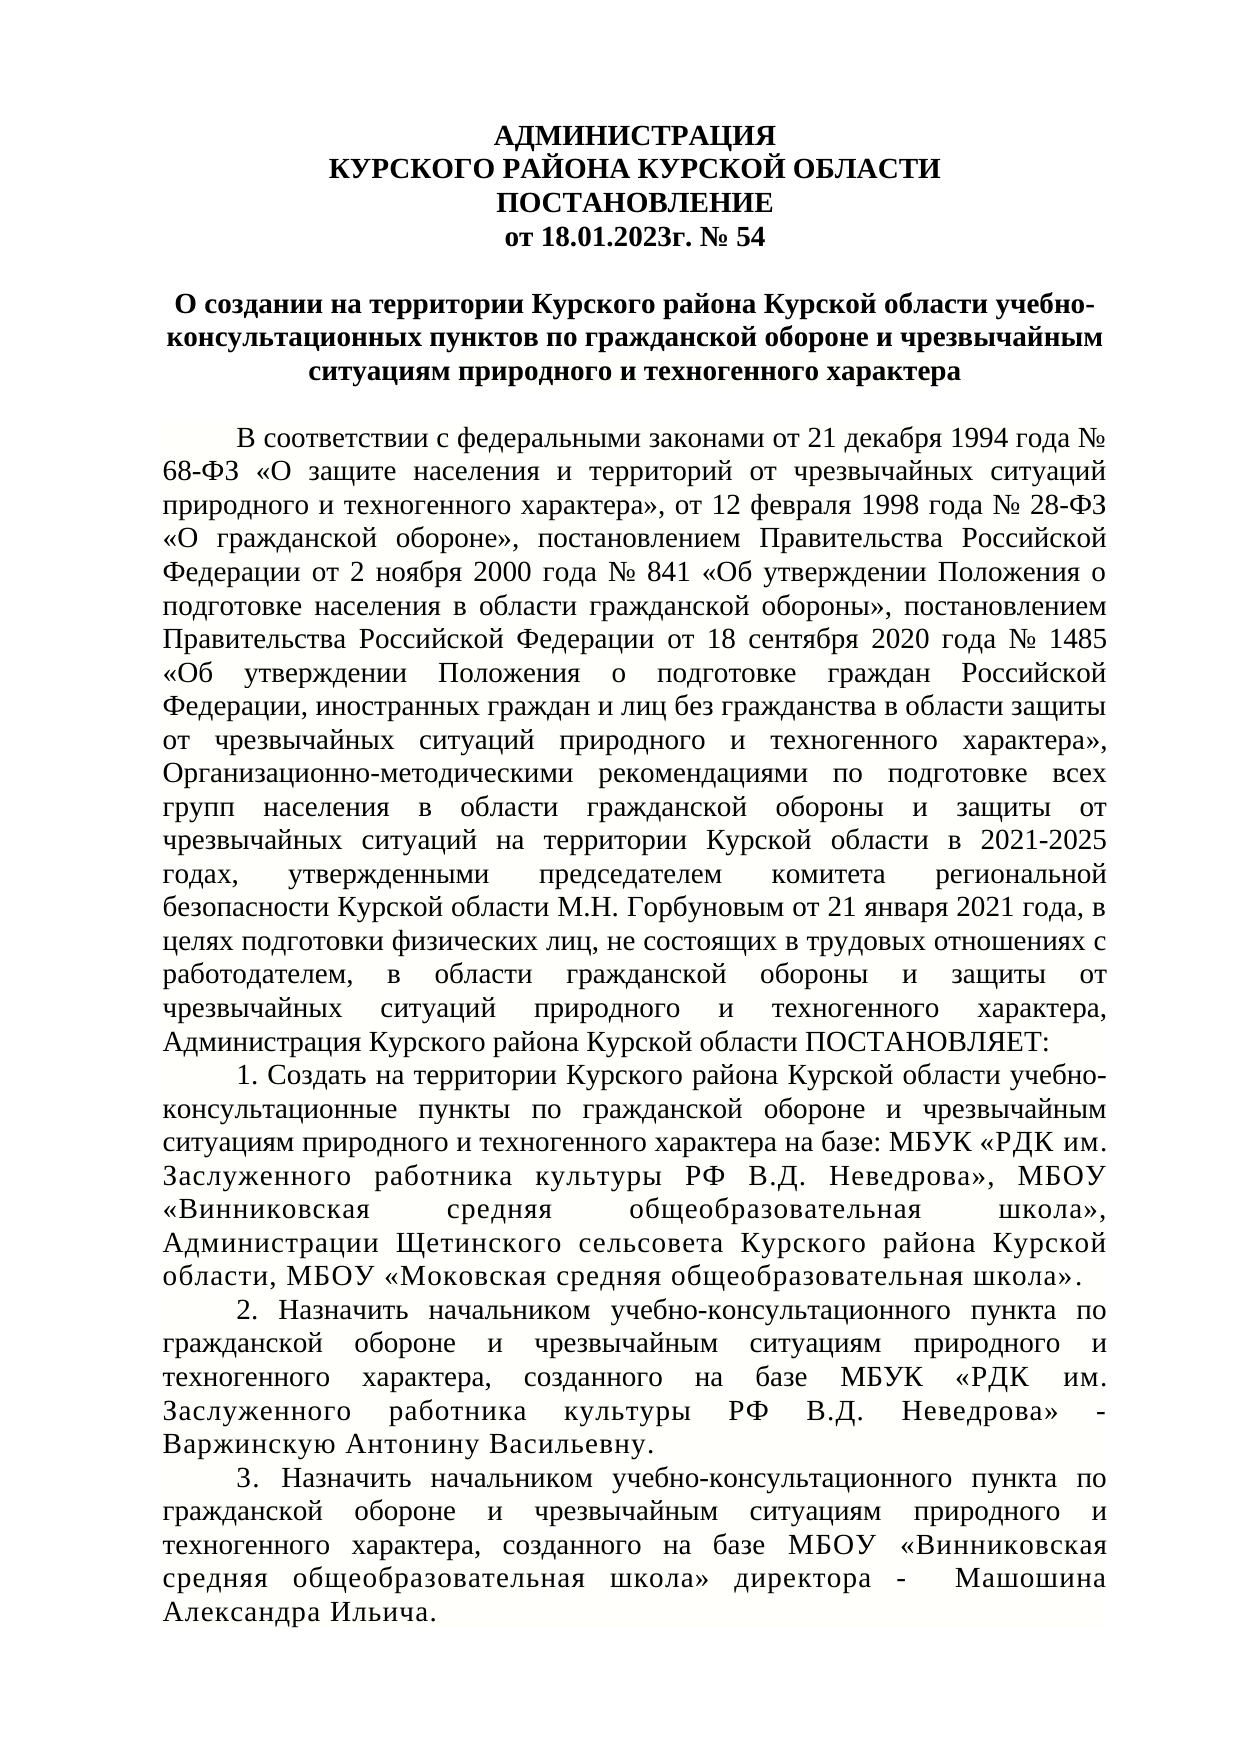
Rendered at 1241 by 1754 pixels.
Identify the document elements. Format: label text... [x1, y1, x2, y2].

text 1. Создать на территории Курского района Курской области учебно-консультационные пункты по гражданской обороне и чрезвычайным ситуациям природного и техногенного характера на базе: МБУК «РДК им. Заслуженного работника культуры РФ В.Д. Неведрова», МБОУ «Винниковская средняя общеобразовательная школа», Администрации Щетинского сельсовета Курского района Курской области, МБОУ «Моковская средняя общеобразовательная школа». [162, 1057, 1107, 1292]
text 2. Назначить начальником учебно-консультационного пункта по гражданской обороне и чрезвычайным ситуациям природного и техногенного характера, созданного на базе МБУК «РДК им. Заслуженного работника культуры РФ В.Д. Неведрова» - Варжинскую Антонину Васильевну. [162, 1292, 1107, 1460]
text от 18.01.2023г. № 54 [162, 219, 1107, 252]
text ПОСТАНОВЛЕНИЕ [162, 185, 1107, 219]
text КУРСКОГО РАЙОНА КУРСКОЙ ОБЛАСТИ [162, 152, 1107, 185]
text АДМИНИСТРАЦИЯ [162, 118, 1107, 152]
text В соответствии с федеральными законами от 21 декабря 1994 года № 68-ФЗ «О защите населения и территорий от чрезвычайных ситуаций природного и техногенного характера», от 12 февраля 1998 года № 28-ФЗ «О гражданской обороне», постановлением Правительства Российской Федерации от 2 ноября 2000 года № 841 «Об утверждении Положения о подготовке населения в области гражданской обороны», постановлением Правительства Российской Федерации от 18 сентября 2020 года № 1485 «Об утверждении Положения о подготовке граждан Российской Федерации, иностранных граждан и лиц без гражданства в области защиты от чрезвычайных ситуаций природного и техногенного характера», Организационно-методическими рекомендациями по подготовке всех групп населения в области гражданской обороны и защиты от чрезвычайных ситуаций на территории Курской области в 2021-2025 годах, утвержденными председателем комитета региональной безопасности Курской области М.Н. Горбуновым от 21 января 2021 года, в целях подготовки физических лиц, не состоящих в трудовых отношениях с работодателем, в области гражданской обороны и защиты от чрезвычайных ситуаций природного и техногенного характера, Администрация Курского района Курской области ПОСТАНОВЛЯЕТ: [162, 420, 1107, 1057]
text 3. Назначить начальником учебно-консультационного пункта по гражданской обороне и чрезвычайным ситуациям природного и техногенного характера, созданного на базе МБОУ «Винниковская средняя общеобразовательная школа» директора - Машошина Александра Ильича. [162, 1460, 1107, 1627]
text О создании на территории Курского района Курской области учебно-консультационных пунктов по гражданской обороне и чрезвычайным ситуациям природного и техногенного характера [162, 286, 1107, 386]
